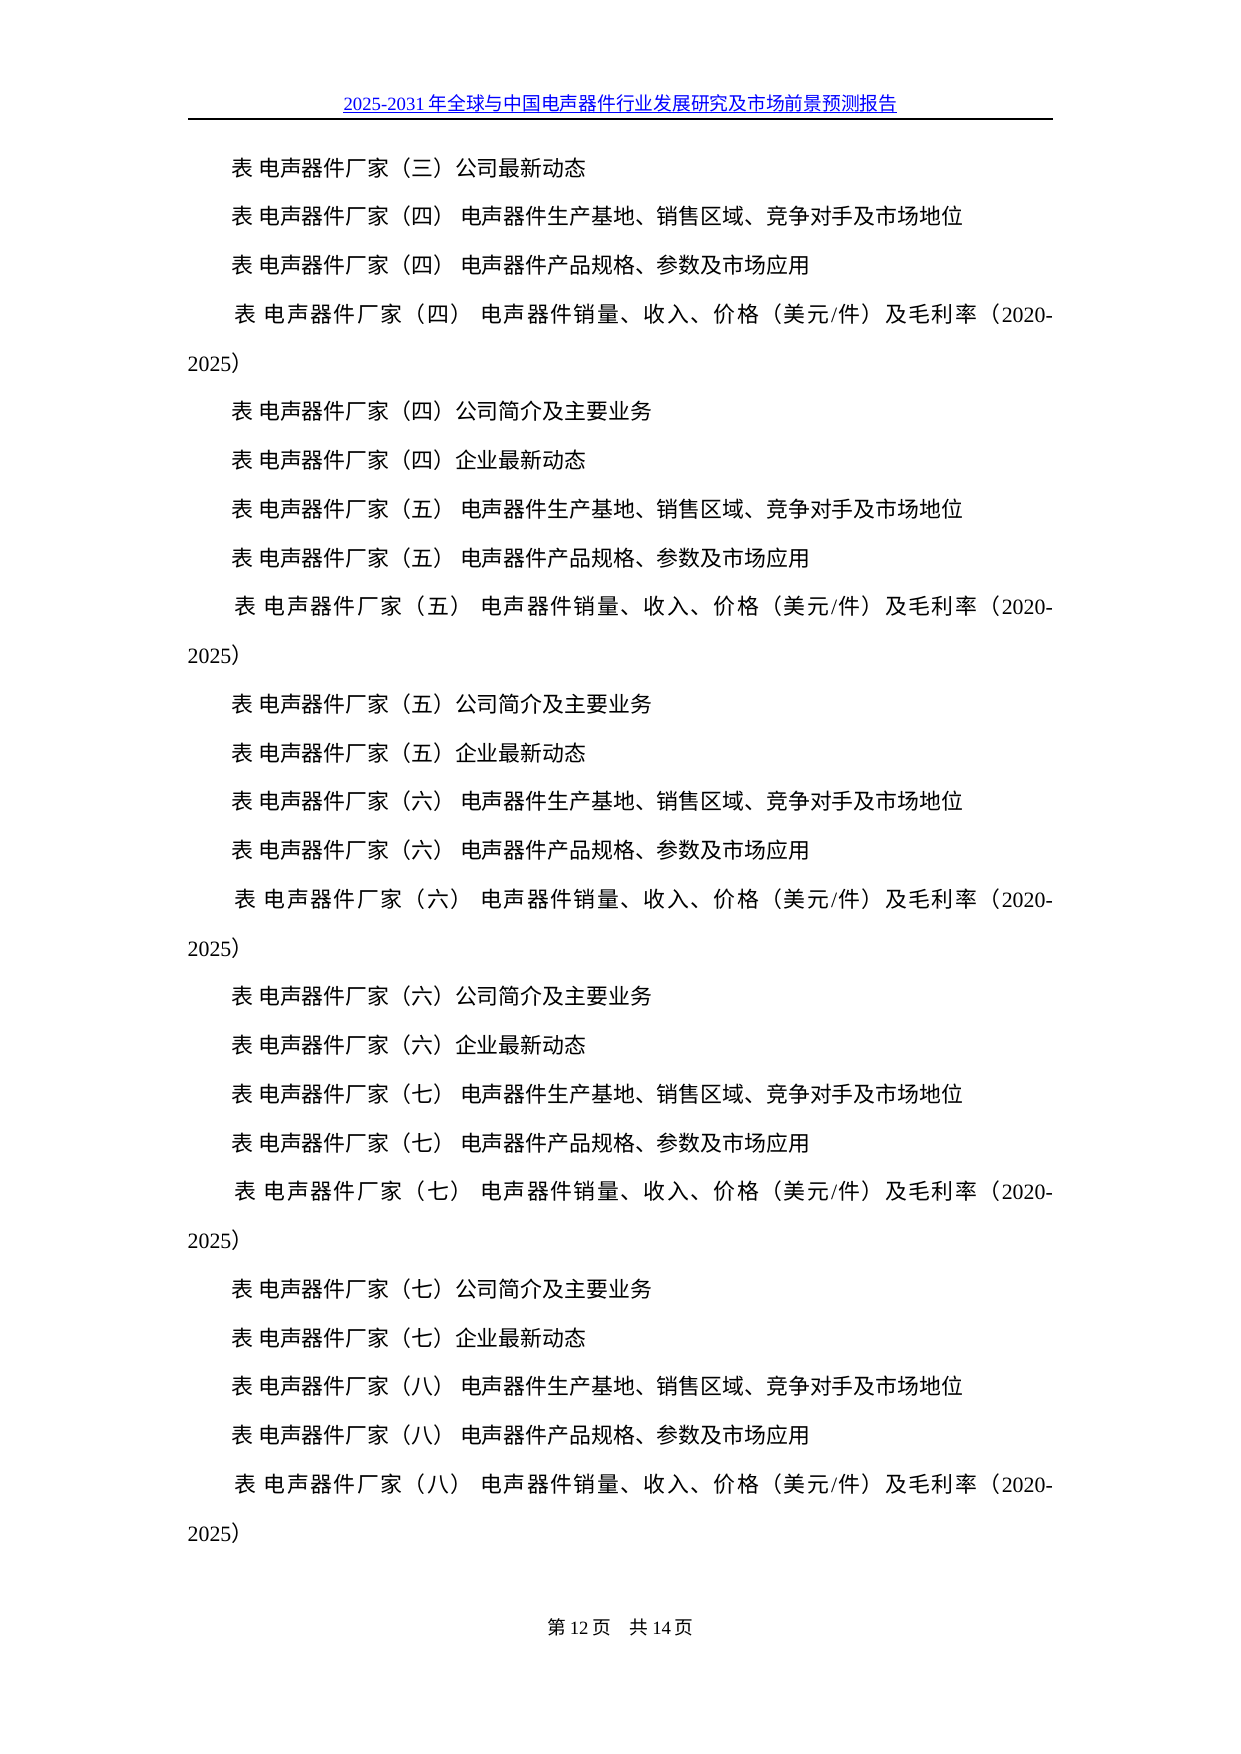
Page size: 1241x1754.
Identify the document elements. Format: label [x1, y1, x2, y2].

text [187, 150, 1053, 1548]
